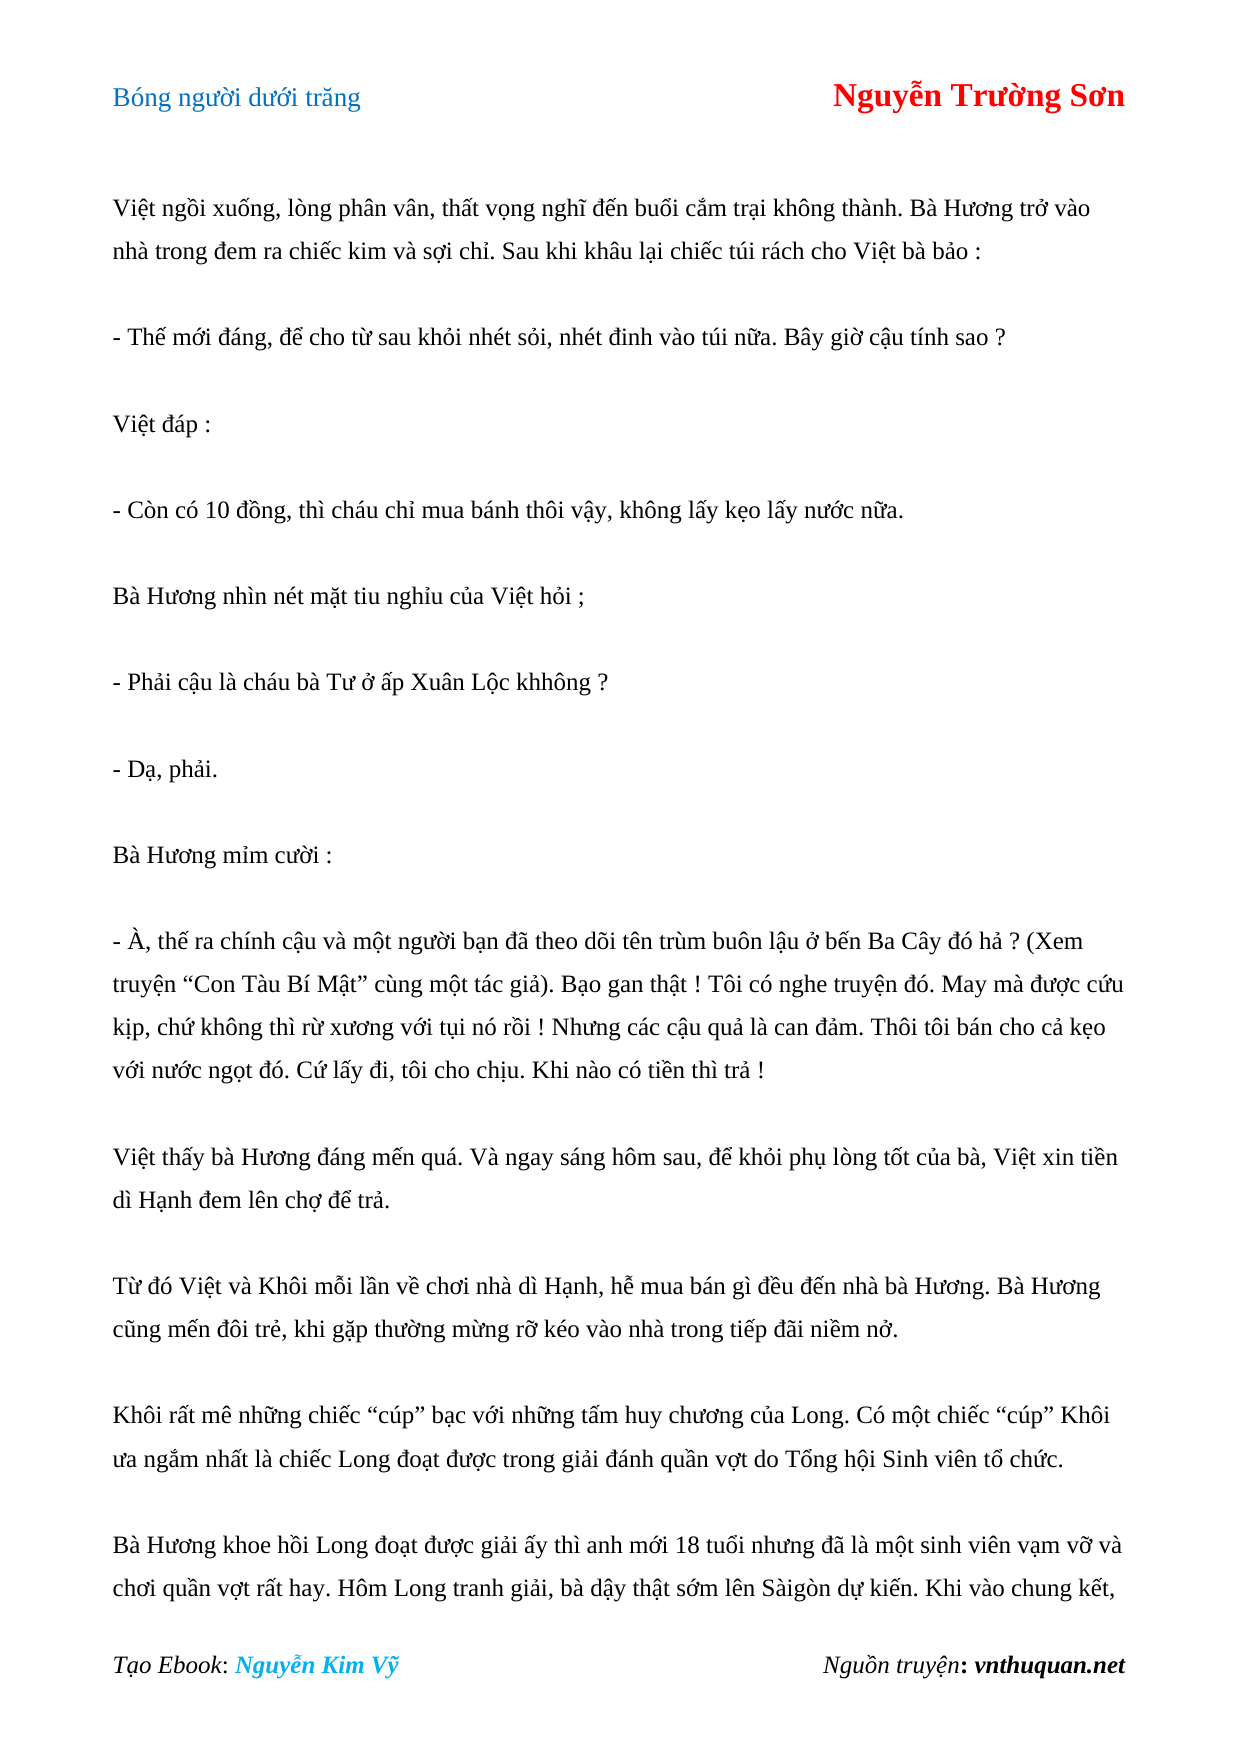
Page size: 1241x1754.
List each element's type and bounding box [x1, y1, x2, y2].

text [112, 150, 1128, 1602]
